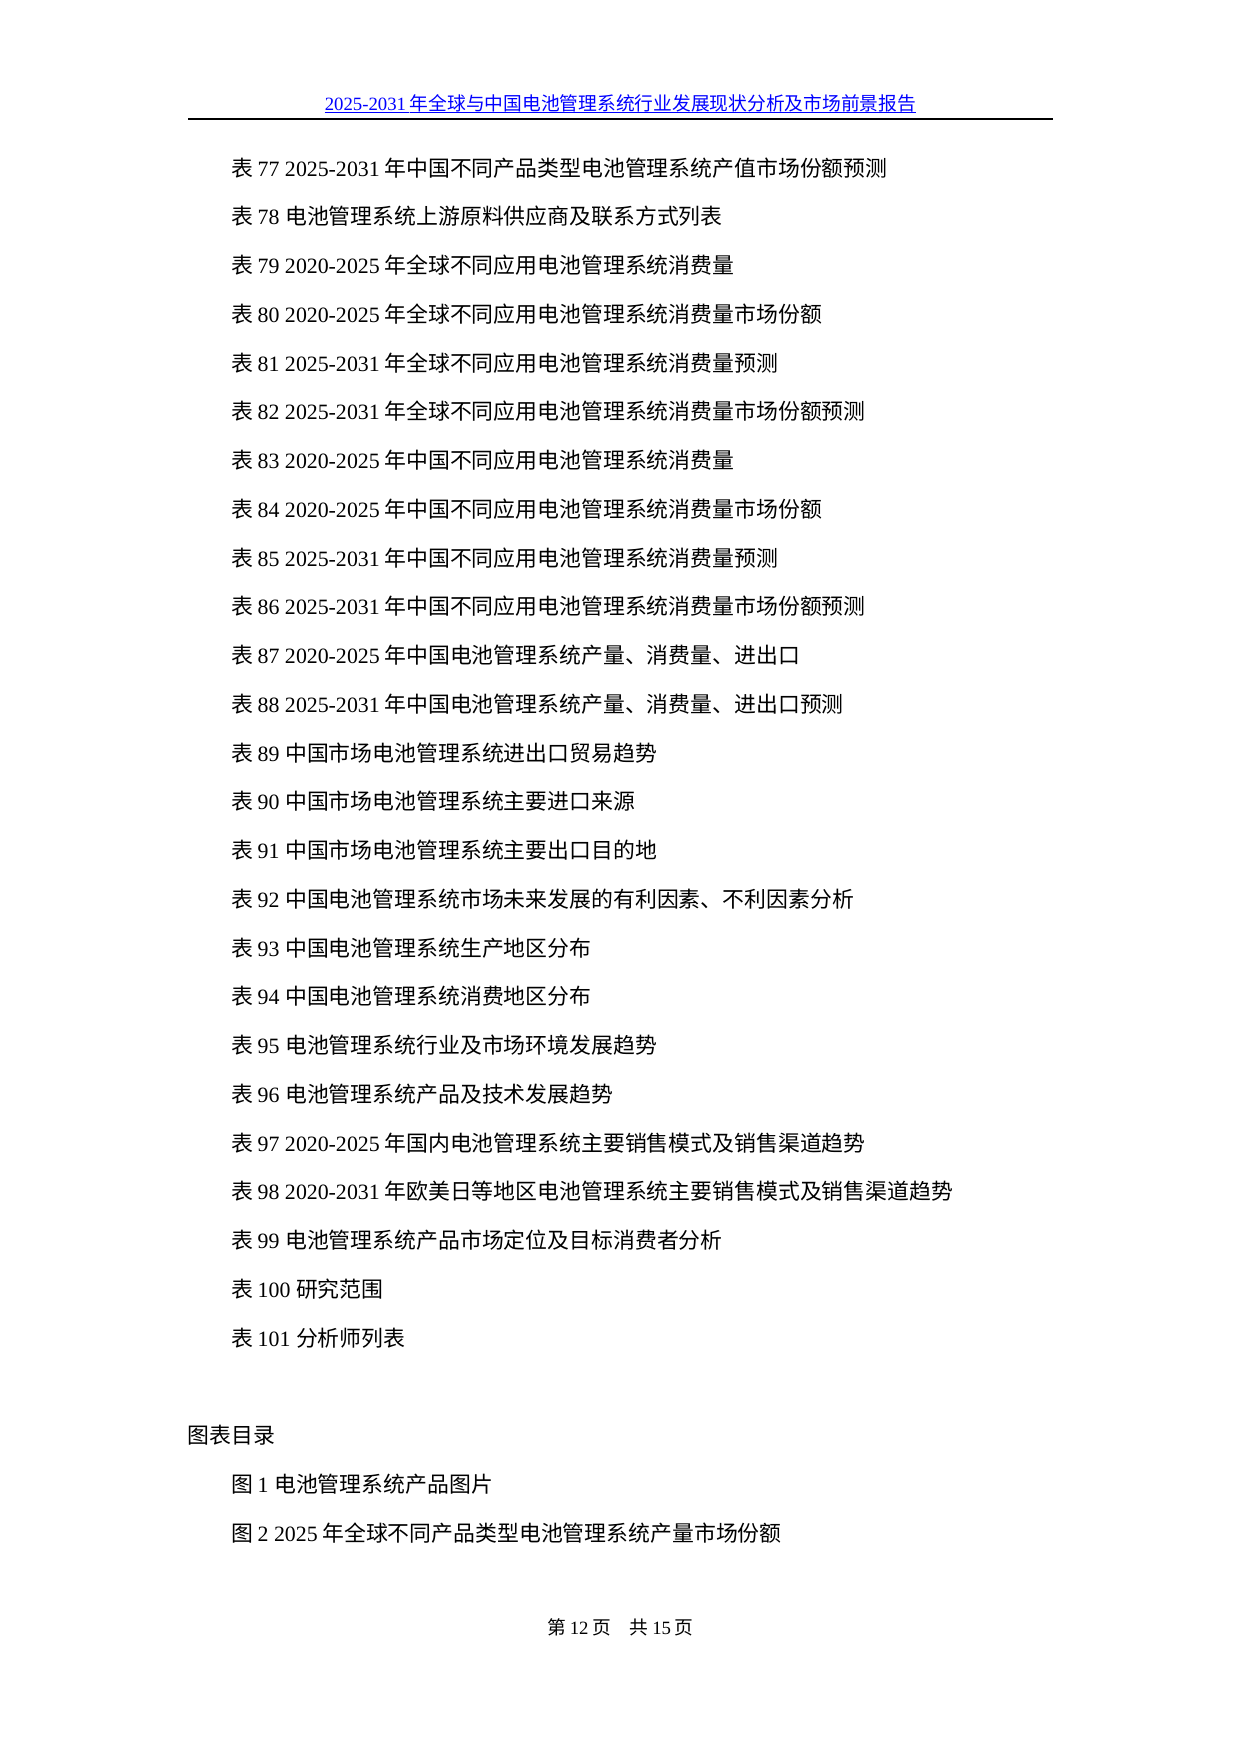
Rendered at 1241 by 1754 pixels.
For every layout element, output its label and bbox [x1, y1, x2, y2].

text [187, 150, 1053, 1548]
